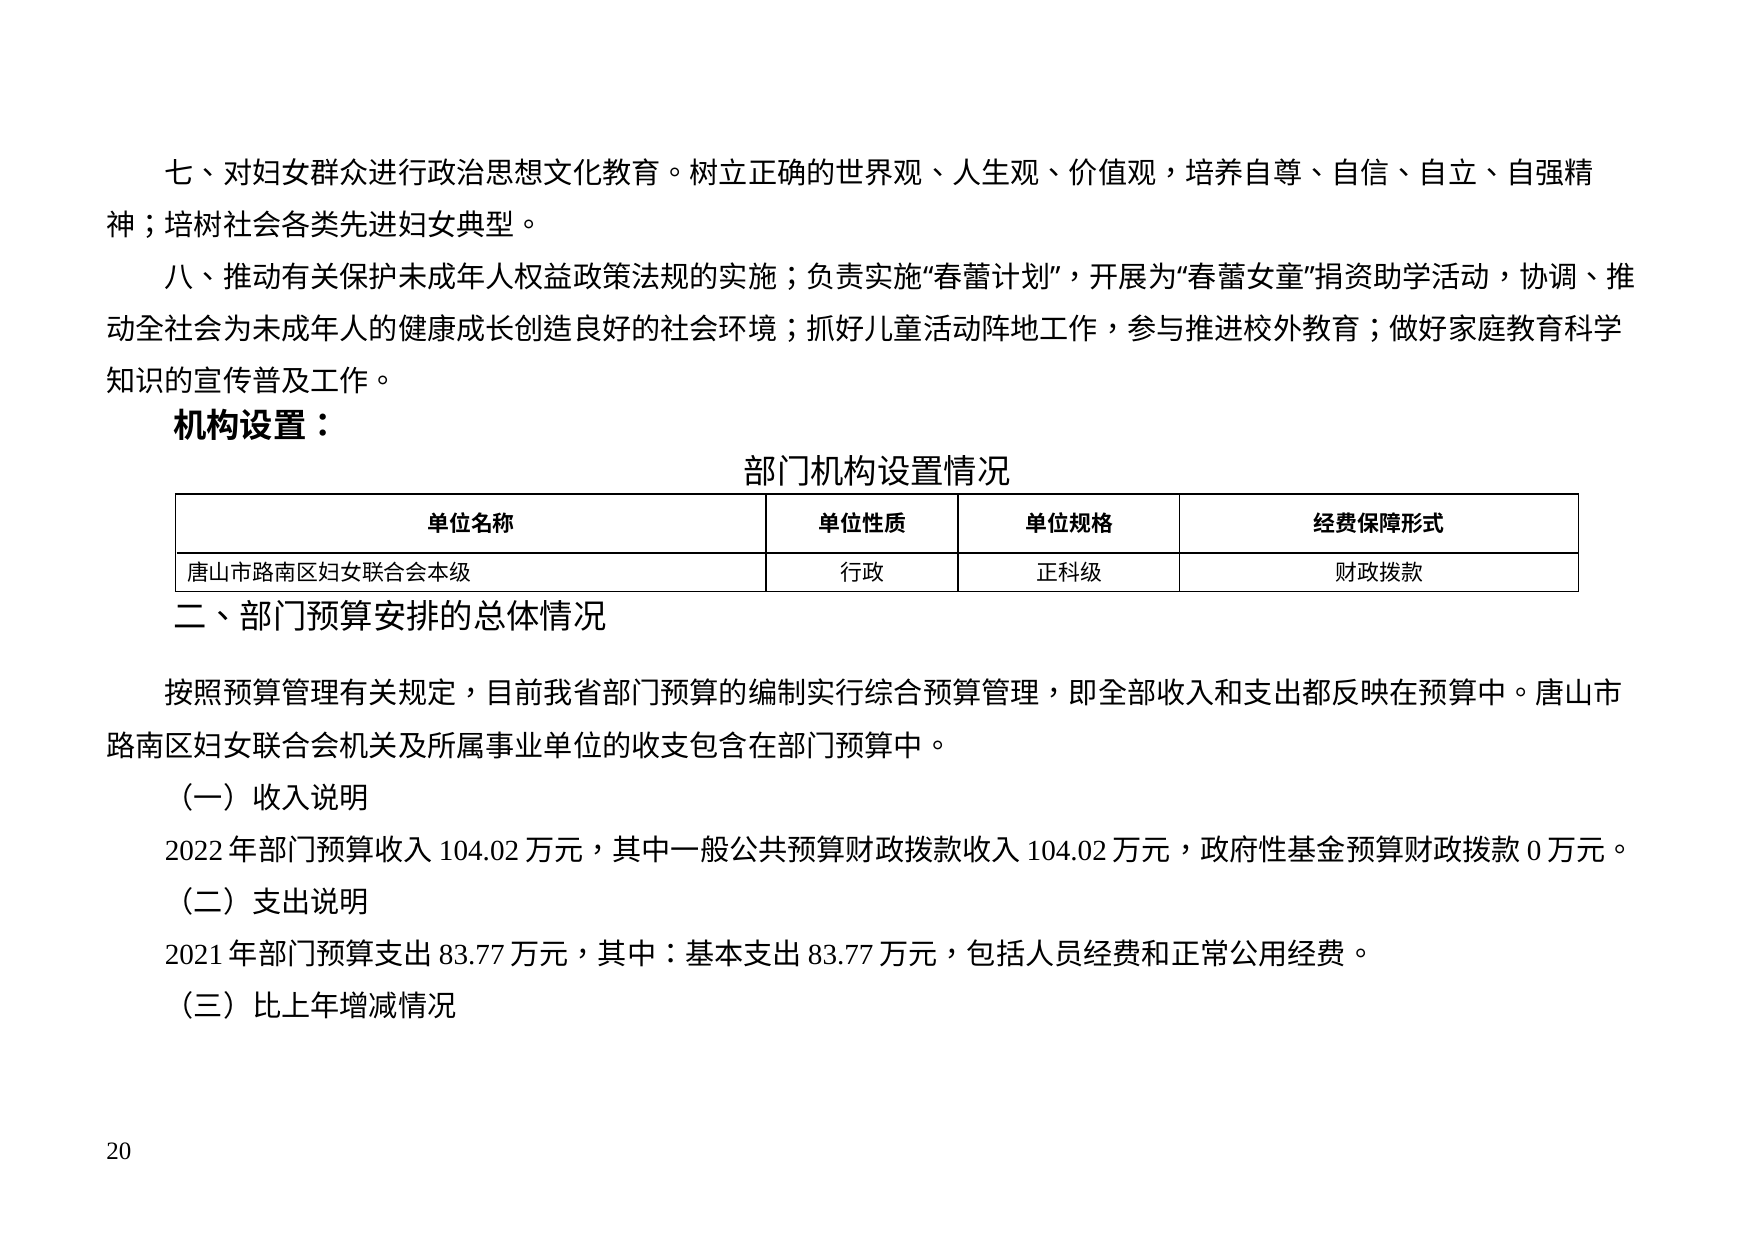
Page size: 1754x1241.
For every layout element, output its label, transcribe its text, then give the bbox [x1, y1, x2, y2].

text （二）支出说明 [106, 871, 1648, 923]
table_cell 唐山市路南区妇女联合会本级 [176, 553, 765, 591]
text 部门机构设置情况 [106, 448, 1648, 493]
text 二、部门预算安排的总体情况 [106, 593, 1648, 638]
table_header 单位名称 [176, 495, 765, 552]
table_header 经费保障形式 [1180, 495, 1578, 552]
text （一）收入说明 [106, 766, 1648, 818]
text 八、推动有关保护未成年人权益政策法规的实施；负责实施“春蕾计划”，开展为“春蕾女童”捐资助学活动，协调、推动全社会为未成年人的健康成长创造良好的社会环境；抓好儿童活动阵地工作，参与推进校外教育；做好家庭教育科学知识的宣传普及工作。 [106, 246, 1648, 402]
text 2022年部门预算收入104.02万元，其中一般公共预算财政拨款收入104.02万元，政府性基金预算财政拨款0万元。 [106, 818, 1648, 871]
table_header 单位性质 [767, 495, 957, 552]
table_cell 财政拨款 [1180, 554, 1578, 591]
table_cell 正科级 [959, 554, 1179, 591]
table_cell 行政 [767, 554, 957, 591]
text 按照预算管理有关规定，目前我省部门预算的编制实行综合预算管理，即全部收入和支出都反映在预算中。唐山市路南区妇女联合会机关及所属事业单位的收支包含在部门预算中。 [106, 662, 1648, 766]
text 2021年部门预算支出83.77万元，其中：基本支出83.77万元，包括人员经费和正常公用经费。 [106, 923, 1648, 975]
table_header 单位规格 [959, 495, 1179, 552]
text 七、对妇女群众进行政治思想文化教育。树立正确的世界观、人生观、价值观，培养自尊、自信、自立、自强精神；培树社会各类先进妇女典型。 [106, 142, 1648, 246]
text （三）比上年增减情况 [106, 975, 1648, 1027]
text 机构设置： [106, 402, 1648, 448]
